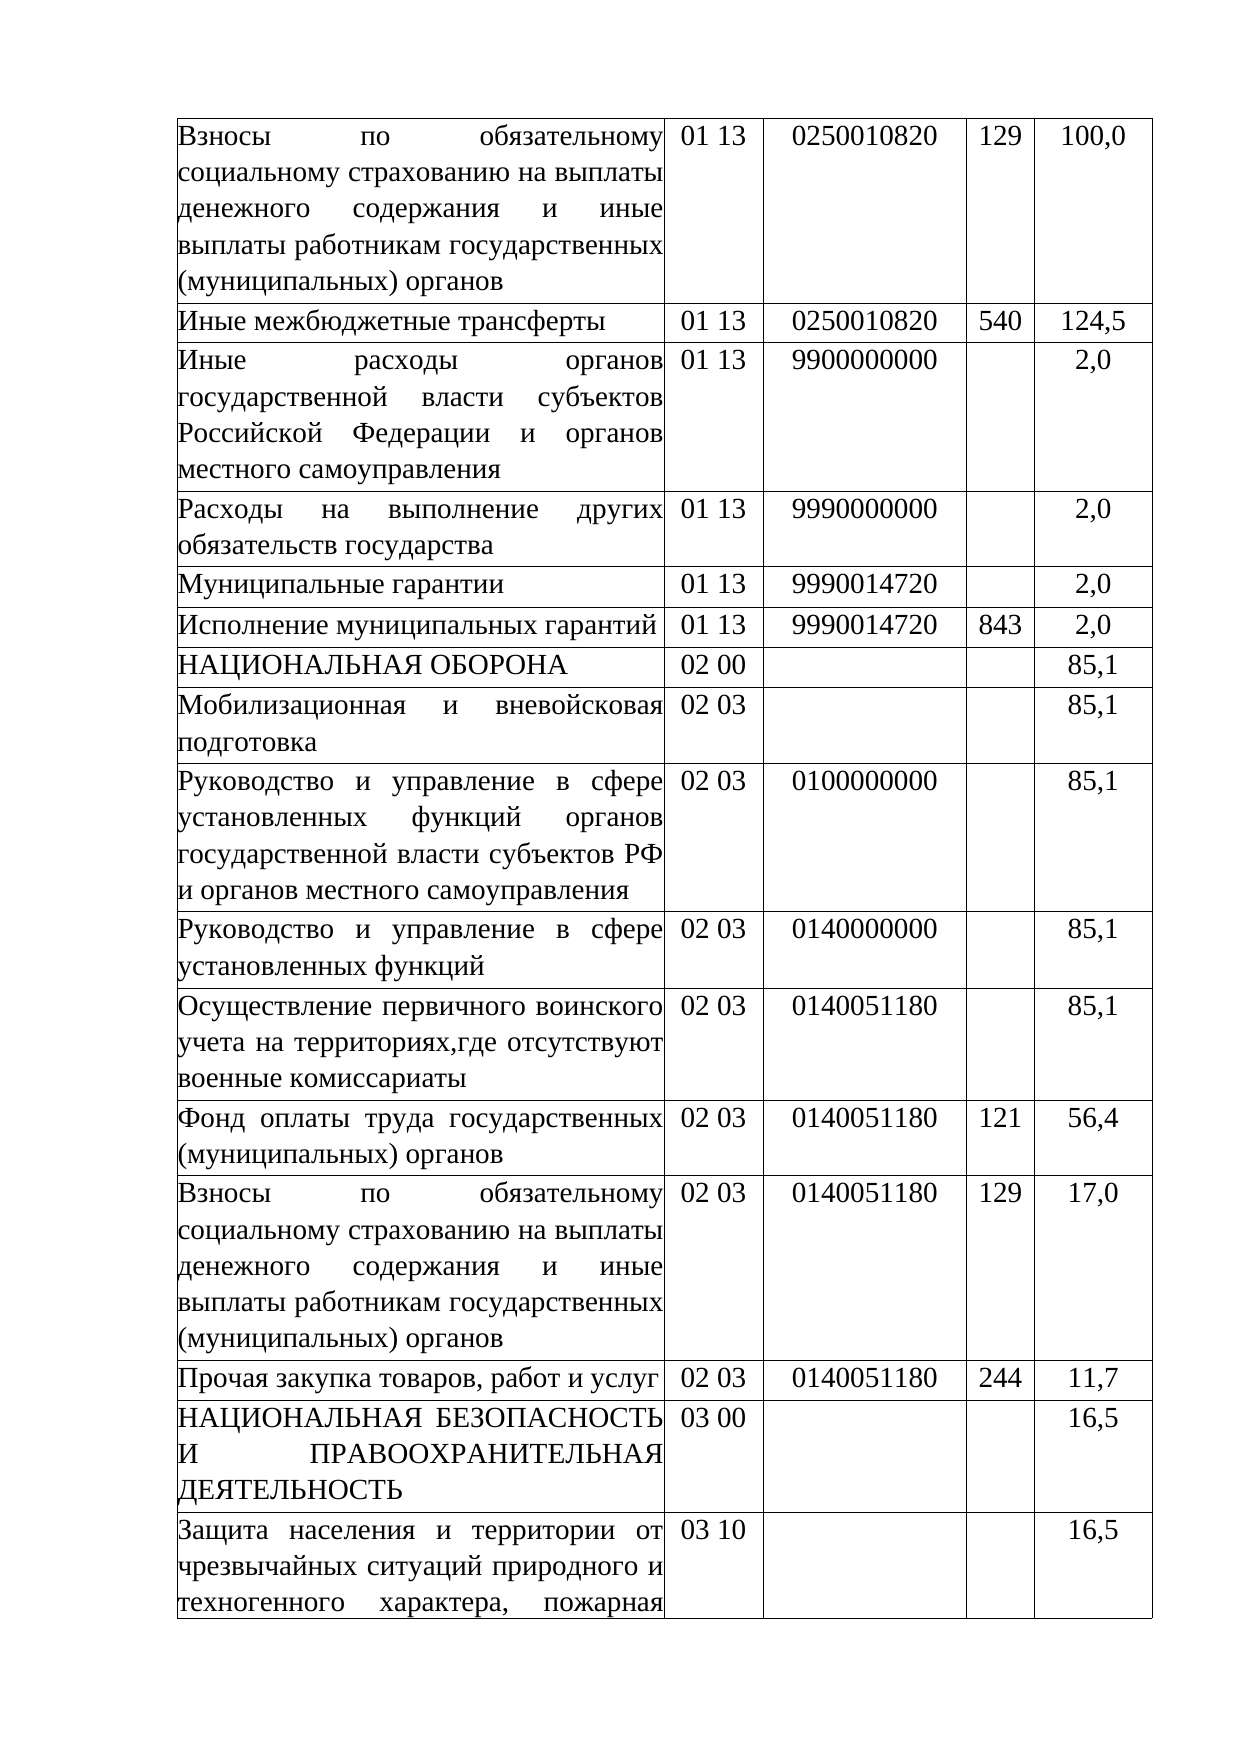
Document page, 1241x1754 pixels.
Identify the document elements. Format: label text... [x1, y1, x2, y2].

table_cell [764, 688, 966, 763]
table_cell Руководство и управление в сфере установленных функций органов государственной власти субъектов РФ и органов местного самоуправления [178, 764, 664, 911]
table_cell 03 10 [665, 1513, 763, 1618]
table_cell [764, 1513, 966, 1618]
table_cell НАЦИОНАЛЬНАЯ БЕЗОПАСНОСТЬ И ПРАВООХРАНИТЕЛЬНАЯ ДЕЯТЕЛЬНОСТЬ [178, 1401, 664, 1512]
table_cell Иные межбюджетные трансферты [178, 304, 664, 342]
table_cell 85,1 [1035, 764, 1152, 911]
table_cell [967, 989, 1034, 1099]
table_cell 129 [967, 119, 1034, 302]
table_cell 2,0 [1035, 343, 1152, 491]
table_cell [764, 1401, 966, 1512]
table_cell 0140051180 [764, 989, 966, 1099]
table_cell 843 [967, 608, 1034, 647]
table_cell 85,1 [1035, 688, 1152, 763]
table_cell 01 13 [665, 492, 763, 566]
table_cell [178, 1513, 664, 1618]
table_cell 2,0 [1035, 567, 1152, 607]
table_cell 56,4 [1035, 1101, 1152, 1175]
table_cell [967, 688, 1034, 763]
table_cell 100,0 [1035, 119, 1152, 302]
table_cell Фонд оплаты труда государственных (муниципальных) органов [178, 1101, 664, 1175]
table_cell Муниципальные гарантии [178, 567, 664, 607]
table_cell [967, 764, 1034, 911]
table_cell 16,5 [1035, 1513, 1152, 1618]
table_cell 9900000000 [764, 343, 966, 491]
table_cell Расходы на выполнение других обязательств государства [178, 492, 664, 566]
table_cell 03 00 [665, 1401, 763, 1512]
table_cell 0140051180 [764, 1101, 966, 1175]
table_cell Взносы по обязательному социальному страхованию на выплаты денежного содержания и иные выплаты работникам государственных (муниципальных) органов [178, 119, 664, 302]
table_cell Иные расходы органов государственной власти субъектов Российской Федерации и органов местного самоуправления [178, 343, 664, 491]
table_cell 2,0 [1035, 492, 1152, 566]
table_cell 121 [967, 1101, 1034, 1175]
table_cell 9990014720 [764, 608, 966, 647]
table_cell 01 13 [665, 608, 763, 647]
table_cell 17,0 [1035, 1176, 1152, 1360]
table_cell [764, 648, 966, 687]
table_cell 85,1 [1035, 912, 1152, 987]
table_cell НАЦИОНАЛЬНАЯ ОБОРОНА [178, 648, 664, 687]
table_cell 9990000000 [764, 492, 966, 566]
table_cell 11,7 [1035, 1361, 1152, 1399]
table_cell 02 00 [665, 648, 763, 687]
table_cell [967, 912, 1034, 987]
table_cell Мобилизационная и вневойсковая подготовка [178, 688, 664, 763]
table_cell 01 13 [665, 343, 763, 491]
table_cell 9990014720 [764, 567, 966, 607]
table_cell 16,5 [1035, 1401, 1152, 1512]
table_cell 85,1 [1035, 989, 1152, 1099]
table_cell [967, 648, 1034, 687]
table_cell 0250010820 [764, 119, 966, 302]
table_cell Взносы по обязательному социальному страхованию на выплаты денежного содержания и иные выплаты работникам государственных (муниципальных) органов [178, 1176, 664, 1360]
table_cell 129 [967, 1176, 1034, 1360]
table_cell 02 03 [665, 1361, 763, 1399]
table_cell 02 03 [665, 989, 763, 1099]
table_cell [967, 1513, 1034, 1618]
table_cell 0140051180 [764, 1361, 966, 1399]
table_cell 02 03 [665, 1101, 763, 1175]
table_cell 01 13 [665, 567, 763, 607]
table_cell 01 13 [665, 119, 763, 302]
table_cell Прочая закупка товаров, работ и услуг [178, 1361, 664, 1399]
table_cell [967, 492, 1034, 566]
table_cell 2,0 [1035, 608, 1152, 647]
table_cell 0140051180 [764, 1176, 966, 1360]
table_cell 0250010820 [764, 304, 966, 342]
table_cell 0140000000 [764, 912, 966, 987]
table_cell Исполнение муниципальных гарантий [178, 608, 664, 647]
table_cell [967, 567, 1034, 607]
table_cell 02 03 [665, 1176, 763, 1360]
table_cell 540 [967, 304, 1034, 342]
table_cell 02 03 [665, 912, 763, 987]
table_cell Осуществление первичного воинского учета на территориях,где отсутствуют военные комиссариаты [178, 989, 664, 1099]
table_cell 02 03 [665, 764, 763, 911]
table_cell 85,1 [1035, 648, 1152, 687]
table_cell Руководство и управление в сфере установленных функций [178, 912, 664, 987]
table_cell 01 13 [665, 304, 763, 342]
table_cell 0100000000 [764, 764, 966, 911]
table_cell 02 03 [665, 688, 763, 763]
table_cell [967, 343, 1034, 491]
table_cell [967, 1401, 1034, 1512]
table_cell 244 [967, 1361, 1034, 1399]
table_cell 124,5 [1035, 304, 1152, 342]
